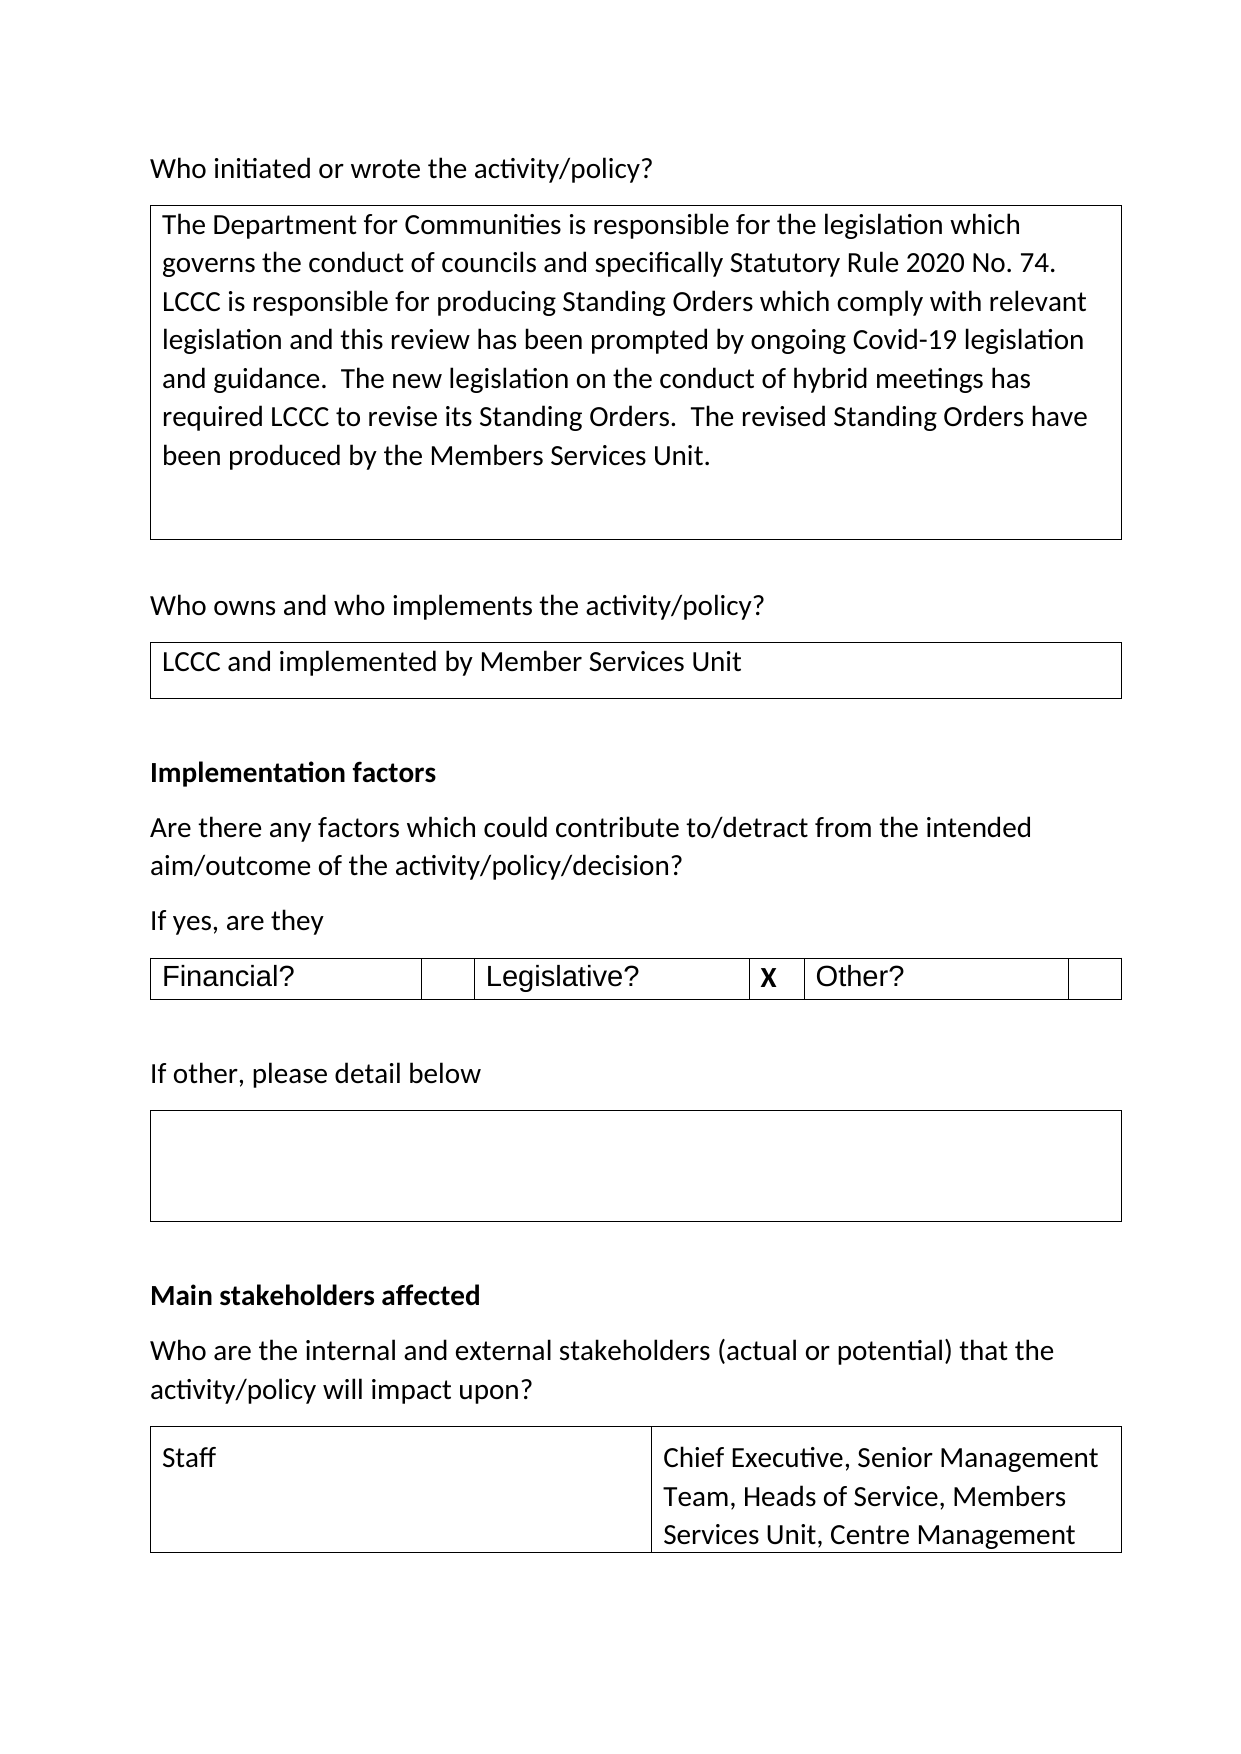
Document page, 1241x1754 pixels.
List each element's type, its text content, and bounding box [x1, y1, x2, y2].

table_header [652, 1427, 1121, 1552]
text Main stakeholders affected [150, 1277, 1122, 1313]
table_header Legislative? [475, 959, 749, 999]
text If yes, are they [150, 902, 1122, 938]
text Who are the internal and external stakeholders (actual or potential) that the activity/policy will impact upon? [150, 1332, 1122, 1407]
text Who owns and who implements the activity/policy? [150, 587, 1122, 623]
text Are there any factors which could contribute to/detract from the intended aim/outcome of the activity/policy/decision? [150, 809, 1122, 883]
table_header LCCC and implemented by Member Services Unit [151, 643, 1121, 698]
text If other, please detail below [150, 1055, 1122, 1091]
table_header Staff [151, 1427, 651, 1552]
table_header The Department for Communities is responsible for the legislation which governs the conduct of councils and specifically Statutory Rule 2020 No. 74. LCCC is responsible for producing Standing Orders which comply with relevant legislation and this review has been prompted by ongoing Covid-19 legislation and guidance. The new legislation on the conduct of hybrid meetings has required LCCC to revise its Standing Orders. The revised Standing Orders have been produced by the Members Services Unit. [151, 206, 1121, 539]
table_header X [750, 959, 804, 999]
table_header [151, 1111, 1121, 1221]
text Implementation factors [150, 754, 1122, 789]
table_header [422, 959, 474, 999]
table_header Other? [805, 959, 1068, 999]
table_header [1069, 959, 1121, 999]
text Who initiated or wrote the activity/policy? [150, 150, 1122, 186]
table_header Financial? [151, 959, 421, 999]
